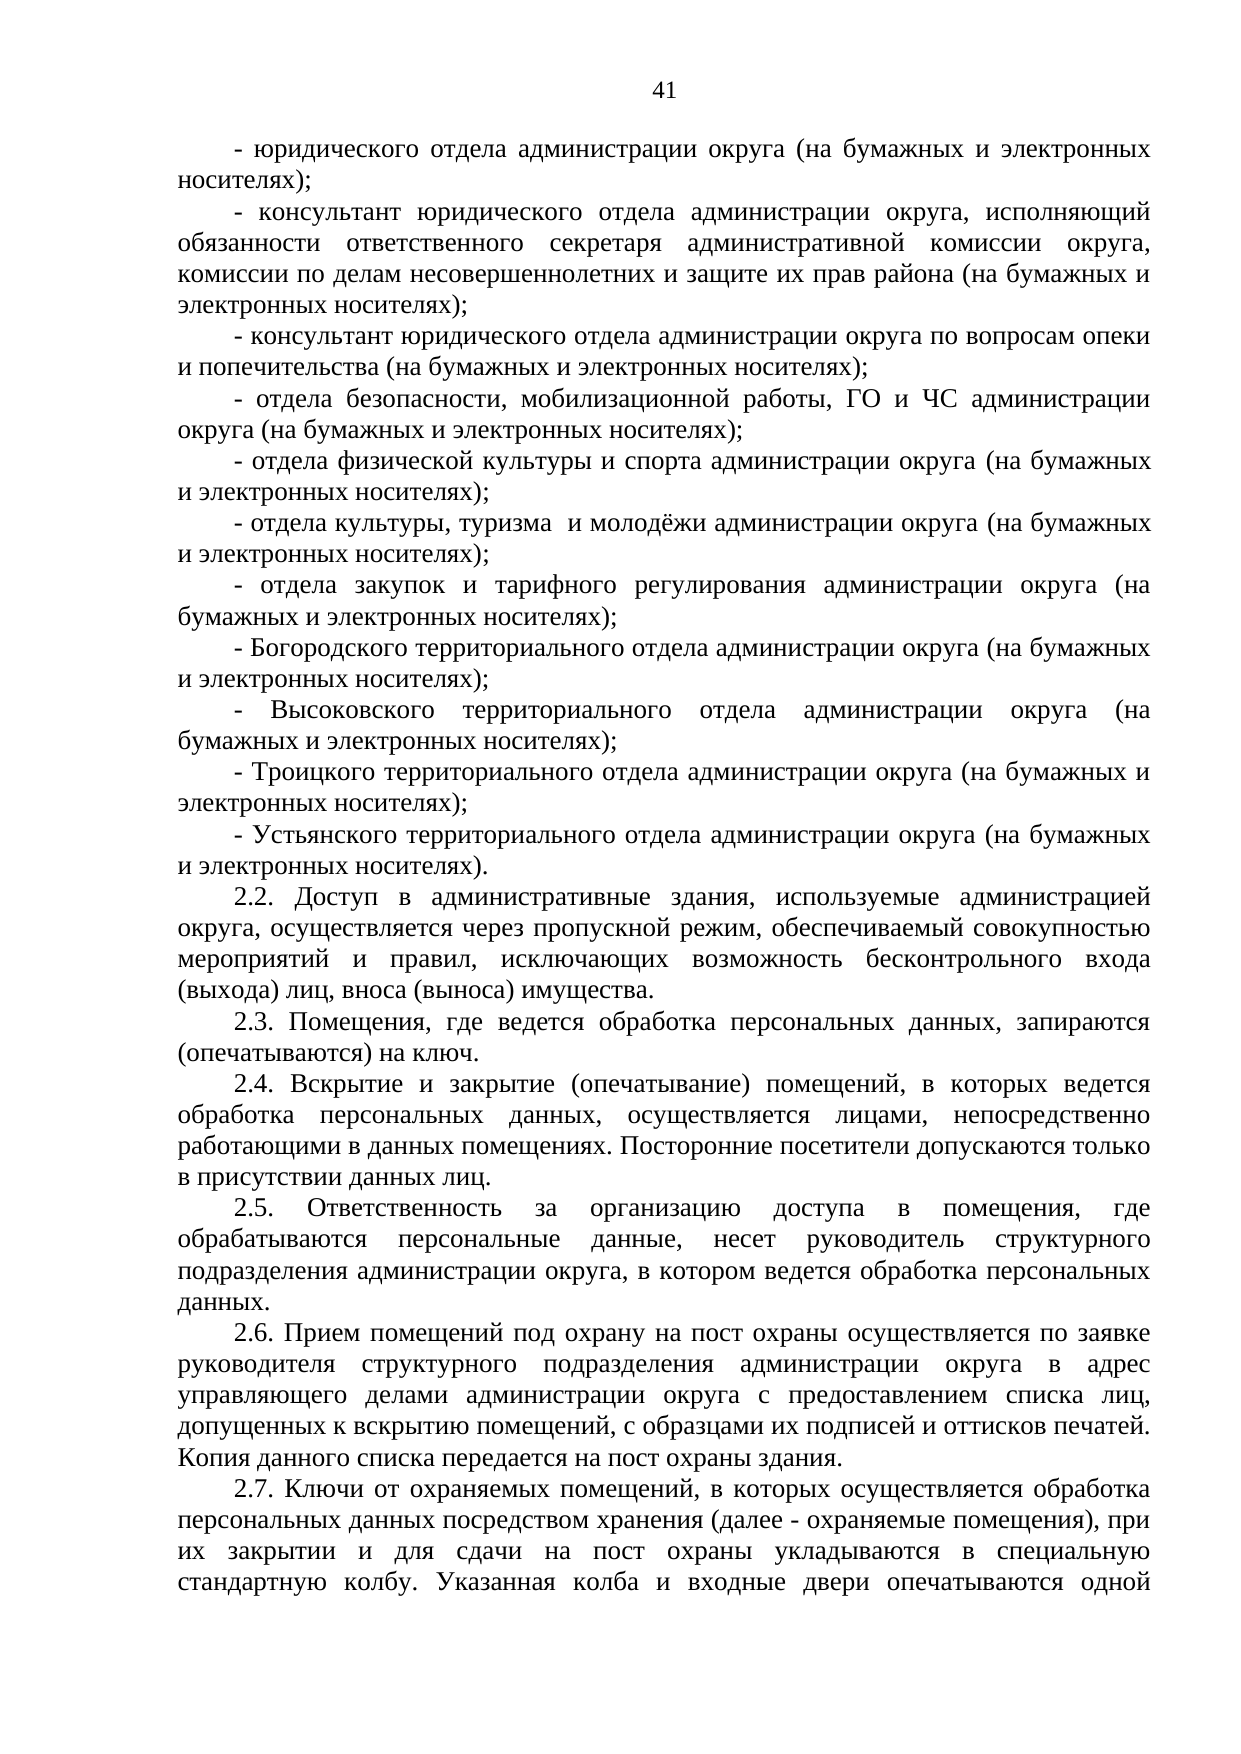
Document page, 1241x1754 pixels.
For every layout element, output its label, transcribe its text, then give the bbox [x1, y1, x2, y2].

text 2.5. Ответственность за организацию доступа в помещения, где обрабатываются персональные данные, несет руководитель структурного подразделения администрации округа, в котором ведется обработка персональных данных. [177, 1191, 1152, 1316]
text - отдела закупок и тарифного регулирования администрации округа (на бумажных и электронных носителях); [177, 568, 1152, 631]
text 2.6. Прием помещений под охрану на пост охраны осуществляется по заявке руководителя структурного подразделения администрации округа в адрес управляющего делами администрации округа с предоставлением списка лиц, допущенных к вскрытию помещений, с образцами их подписей и оттисков печатей. Копия данного списка передается на пост охраны здания. [177, 1316, 1152, 1472]
text - юридического отдела администрации округа (на бумажных и электронных носителях); [177, 132, 1152, 195]
text - Высоковского территориального отдела администрации округа (на бумажных и электронных носителях); [177, 693, 1152, 755]
text - отдела безопасности, мобилизационной работы, ГО и ЧС администрации округа (на бумажных и электронных носителях); [177, 382, 1152, 444]
text - отдела культуры, туризма и молодёжи администрации округа (на бумажных и электронных носителях); [177, 506, 1152, 568]
text - Устьянского территориального отдела администрации округа (на бумажных и электронных носителях). [177, 818, 1152, 880]
text 2.4. Вскрытие и закрытие (опечатывание) помещений, в которых ведется обработка персональных данных, осуществляется лицами, непосредственно работающими в данных помещениях. Посторонние посетители допускаются только в присутствии данных лиц. [177, 1067, 1152, 1191]
text - консультант юридического отдела администрации округа, исполняющий обязанности ответственного секретаря административной комиссии округа, комиссии по делам несовершеннолетних и защите их прав района (на бумажных и электронных носителях); [177, 195, 1152, 319]
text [177, 1472, 1152, 1596]
text 2.3. Помещения, где ведется обработка персональных данных, запираются (опечатываются) на ключ. [177, 1004, 1152, 1067]
text 2.2. Доступ в административные здания, используемые администрацией округа, осуществляется через пропускной режим, обеспечиваемый совокупностью мероприятий и правил, исключающих возможность бесконтрольного входа (выхода) лиц, вноса (выноса) имущества. [177, 880, 1152, 1004]
text - консультант юридического отдела администрации округа по вопросам опеки и попечительства (на бумажных и электронных носителях); [177, 319, 1152, 382]
text - отдела физической культуры и спорта администрации округа (на бумажных и электронных носителях); [177, 444, 1152, 506]
text - Богородского территориального отдела администрации округа (на бумажных и электронных носителях); [177, 631, 1152, 693]
text - Троицкого территориального отдела администрации округа (на бумажных и электронных носителях); [177, 755, 1152, 818]
